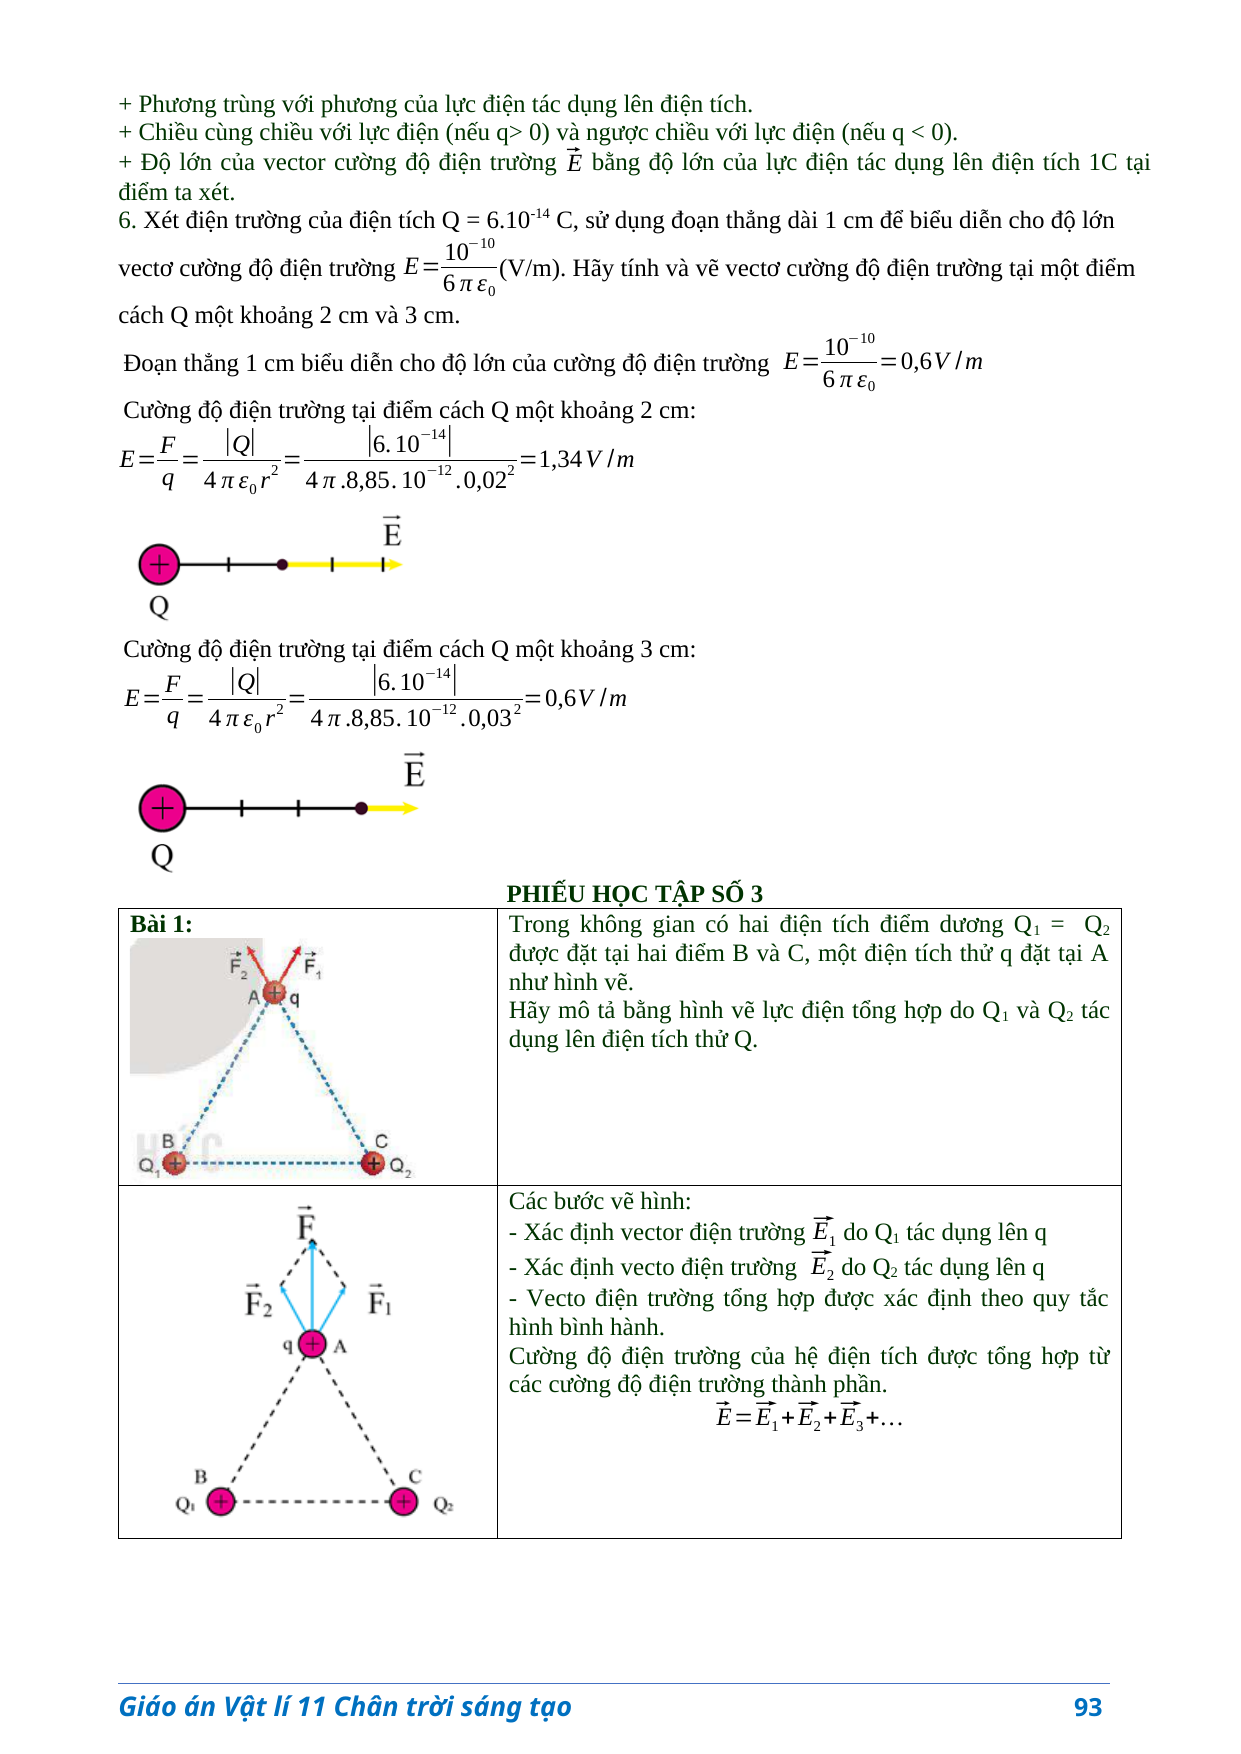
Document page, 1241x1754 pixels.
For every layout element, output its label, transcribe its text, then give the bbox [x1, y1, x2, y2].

picture [129, 1186, 485, 1538]
picture [123, 735, 449, 880]
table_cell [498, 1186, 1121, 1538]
text Cường độ điện trường tại điểm cách Q một khoảng 2 cm: [123, 395, 1147, 424]
text 6. Xét điện trường của điện tích Q = 6.10-14 C, sử dụng đoạn thẳng dài 1 cm để biểu diễn cho độ lớn vectơ cường độ điện trường (V/m). Hãy tính và vẽ vectơ cường độ điện trường tại một điểm cách Q một khoảng 2 cm và 3 cm. [118, 205, 1152, 329]
text + Chiều cùng chiều với lực điện (nếu q> 0) và ngược chiều với lực điện (nếu q < 0). [118, 117, 1152, 146]
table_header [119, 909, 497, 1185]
picture [123, 497, 414, 634]
text + Phương trùng với phương của lực điện tác dụng lên điện tích. [118, 89, 1152, 117]
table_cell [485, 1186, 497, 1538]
text Đoạn thẳng 1 cm biểu diễn cho độ lớn của cường độ điện trường [123, 329, 1147, 395]
text + Độ lớn của vector cường độ điện trường bằng độ lớn của lực điện tác dụng lên điện tích 1C tại điểm ta xét. [118, 146, 1152, 205]
text PHIẾU HỌC TẬP SỐ 3 [118, 879, 1152, 908]
text Cường độ điện trường tại điểm cách Q một khoảng 3 cm: [123, 634, 1147, 663]
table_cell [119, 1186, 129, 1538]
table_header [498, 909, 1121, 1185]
picture [129, 938, 419, 1185]
